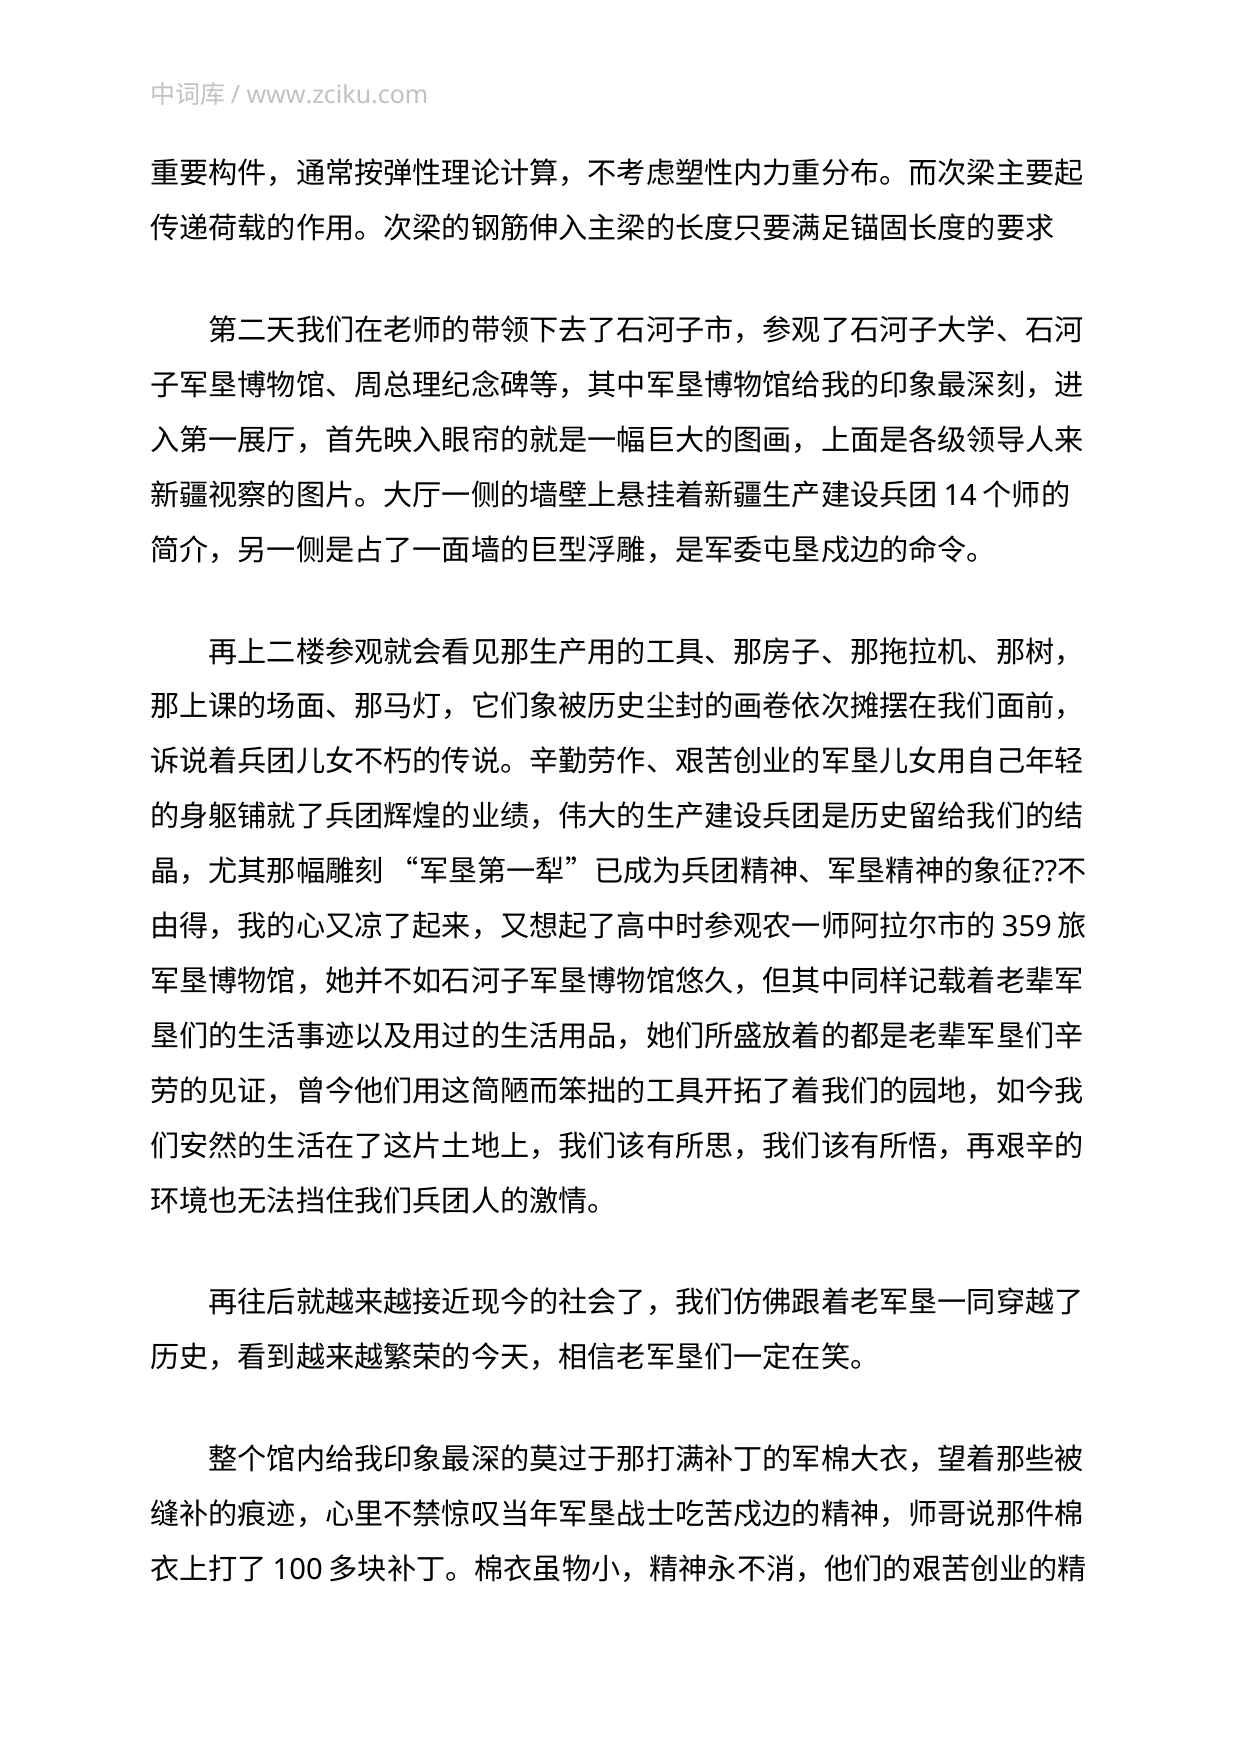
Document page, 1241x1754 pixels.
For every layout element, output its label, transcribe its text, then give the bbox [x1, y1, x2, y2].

text 再上二楼参观就会看见那生产用的工具、那房子、那拖拉机、那树，那上课的场面、那马灯，它们象被历史尘封的画卷依次摊摆在我们面前，诉说着兵团儿女不朽的传说。辛勤劳作、艰苦创业的军垦儿女用自己年轻的身躯铺就了兵团辉煌的业绩，伟大的生产建设兵团是历史留给我们的结晶，尤其那幅雕刻 “军垦第一犁”已成为兵团精神、军垦精神的象征??不由得，我的心又凉了起来，又想起了高中时参观农一师阿拉尔市的359旅军垦博物馆，她并不如石河子军垦博物馆悠久，但其中同样记载着老辈军垦们的生活事迹以及用过的生活用品，她们所盛放着的都是老辈军垦们辛劳的见证，曾今他们用这简陋而笨拙的工具开拓了着我们的园地，如今我们安然的生活在了这片土地上，我们该有所思，我们该有所悟，再艰辛的环境也无法挡住我们兵团人的激情。 [150, 628, 1090, 1219]
text 第二天我们在老师的带领下去了石河子市，参观了石河子大学、石河子军垦博物馆、周总理纪念碑等，其中军垦博物馆给我的印象最深刻，进入第一展厅，首先映入眼帘的就是一幅巨大的图画，上面是各级领导人来新疆视察的图片。大厅一侧的墙壁上悬挂着新疆生产建设兵团14个师的简介，另一侧是占了一面墙的巨型浮雕，是军委屯垦戍边的命令。 [150, 307, 1090, 569]
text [150, 1436, 1090, 1588]
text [150, 150, 1090, 247]
text 再往后就越来越接近现今的社会了，我们仿佛跟着老军垦一同穿越了历史，看到越来越繁荣的今天，相信老军垦们一定在笑。 [150, 1279, 1090, 1376]
